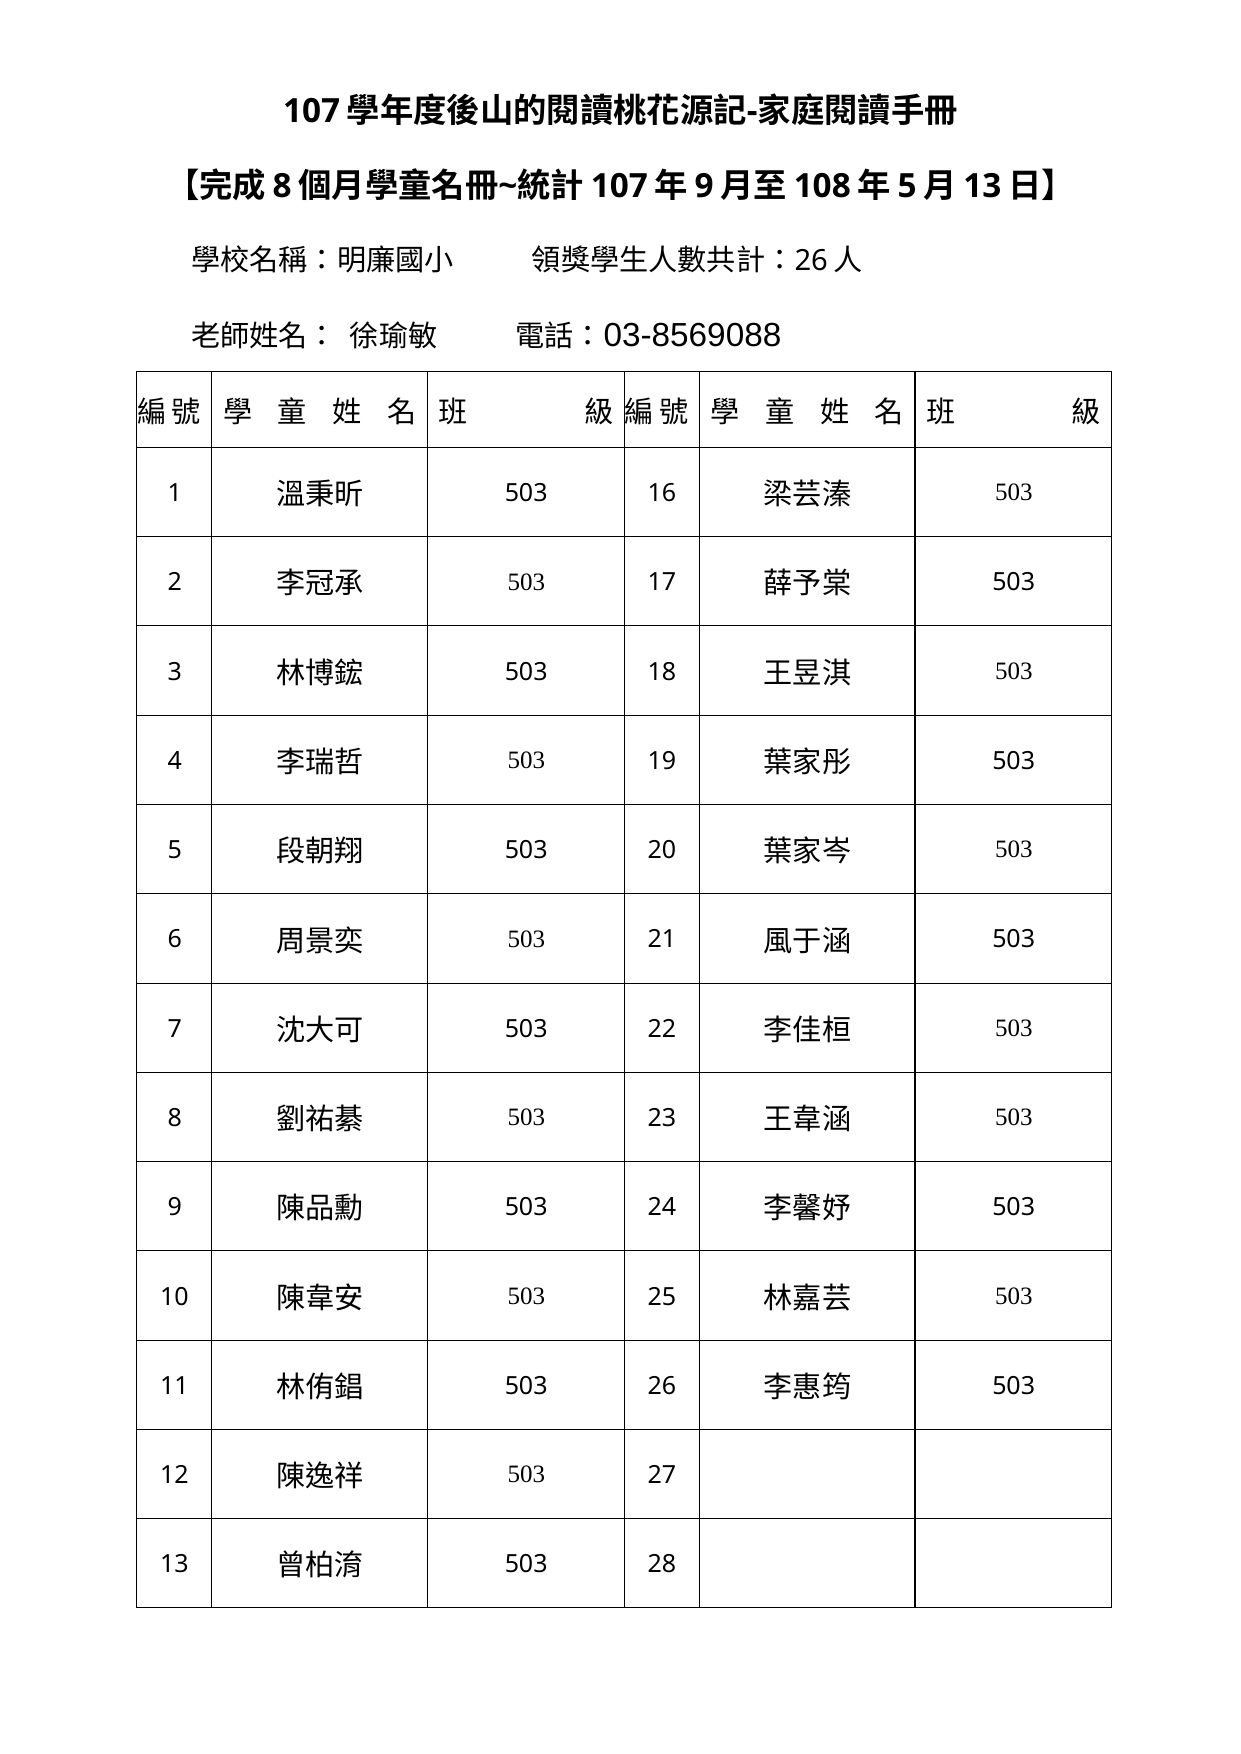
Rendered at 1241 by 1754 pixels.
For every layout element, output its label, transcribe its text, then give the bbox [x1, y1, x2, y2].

table_cell 22 [625, 984, 699, 1072]
table_cell 28 [625, 1519, 699, 1607]
table_cell 503 [916, 805, 1111, 893]
table_cell 王韋涵 [700, 1073, 914, 1161]
table_cell 503 [428, 537, 624, 625]
table_cell 王昱淇 [700, 626, 914, 714]
table_cell 李冠承 [212, 537, 427, 625]
table_cell 4 [137, 716, 211, 804]
table_cell 風于涵 [700, 894, 914, 982]
table_cell 10 [137, 1251, 211, 1339]
text 學校名稱：明廉國小 領獎學生人數共計：26人 [118, 221, 1122, 296]
table_cell 503 [428, 716, 624, 804]
table_cell 503 [428, 626, 624, 714]
table_cell 林博鋐 [212, 626, 427, 714]
table_cell 16 [625, 448, 699, 536]
table_cell 1 [137, 448, 211, 536]
table_cell 503 [428, 1162, 624, 1250]
table_cell 503 [428, 894, 624, 982]
table_cell 503 [916, 537, 1111, 625]
table_cell 林侑錩 [212, 1341, 427, 1429]
table_cell 19 [625, 716, 699, 804]
table_cell 503 [428, 448, 624, 536]
table_cell 李馨妤 [700, 1162, 914, 1250]
table_header 編號 [137, 372, 211, 447]
table_header 班級 [428, 372, 624, 447]
table_cell 5 [137, 805, 211, 893]
table_cell 13 [137, 1519, 211, 1607]
table_cell 503 [916, 894, 1111, 982]
table_cell 21 [625, 894, 699, 982]
table_cell 503 [916, 716, 1111, 804]
table_cell 503 [428, 1519, 624, 1607]
table_cell 周景奕 [212, 894, 427, 982]
table_cell 23 [625, 1073, 699, 1161]
table_cell 12 [137, 1430, 211, 1518]
table_cell 503 [428, 805, 624, 893]
table_cell 9 [137, 1162, 211, 1250]
table_cell 2 [137, 537, 211, 625]
table_header 學童姓名 [212, 372, 427, 447]
table_cell [916, 1519, 1111, 1607]
table_cell 李佳桓 [700, 984, 914, 1072]
table_cell 曾柏淯 [212, 1519, 427, 1607]
table_cell 503 [916, 1162, 1111, 1250]
table_cell 李惠筠 [700, 1341, 914, 1429]
table_cell 503 [428, 984, 624, 1072]
table_cell 503 [916, 1251, 1111, 1339]
table_cell 沈大可 [212, 984, 427, 1072]
table_cell 陳品勳 [212, 1162, 427, 1250]
table_cell 25 [625, 1251, 699, 1339]
table_cell 503 [428, 1430, 624, 1518]
text 老師姓名： 徐瑜敏 電話：03-8569088 [118, 296, 1122, 371]
table_cell 503 [428, 1251, 624, 1339]
table_cell 503 [916, 1341, 1111, 1429]
text 【完成8個月學童名冊~統計107年9月至108年5月13日】 [118, 146, 1122, 221]
table_cell 20 [625, 805, 699, 893]
table_cell 薛予棠 [700, 537, 914, 625]
table_cell 7 [137, 984, 211, 1072]
table_cell [700, 1430, 914, 1518]
table_header 編號 [625, 372, 699, 447]
table_cell 梁芸溱 [700, 448, 914, 536]
table_cell 18 [625, 626, 699, 714]
table_cell 27 [625, 1430, 699, 1518]
table_cell 葉家岑 [700, 805, 914, 893]
table_cell 溫秉昕 [212, 448, 427, 536]
table_cell 林嘉芸 [700, 1251, 914, 1339]
table_header 班級 [916, 372, 1111, 447]
table_cell 17 [625, 537, 699, 625]
table_cell 段朝翔 [212, 805, 427, 893]
table_cell 503 [916, 448, 1111, 536]
text 107學年度後山的閱讀桃花源記-家庭閱讀手冊 [118, 71, 1122, 146]
table_cell 24 [625, 1162, 699, 1250]
table_cell 6 [137, 894, 211, 982]
table_cell 李瑞哲 [212, 716, 427, 804]
table_cell 劉祐綦 [212, 1073, 427, 1161]
table_cell 8 [137, 1073, 211, 1161]
table_cell [916, 1430, 1111, 1518]
table_cell 26 [625, 1341, 699, 1429]
table_cell 陳逸祥 [212, 1430, 427, 1518]
table_cell 503 [916, 984, 1111, 1072]
table_cell 503 [916, 626, 1111, 714]
table_cell 陳韋安 [212, 1251, 427, 1339]
table_cell 503 [428, 1073, 624, 1161]
table_cell 503 [428, 1341, 624, 1429]
table_header 學童姓名 [700, 372, 914, 447]
table_cell 11 [137, 1341, 211, 1429]
table_cell 503 [916, 1073, 1111, 1161]
table_cell 葉家彤 [700, 716, 914, 804]
table_cell [700, 1519, 914, 1607]
table_cell 3 [137, 626, 211, 714]
